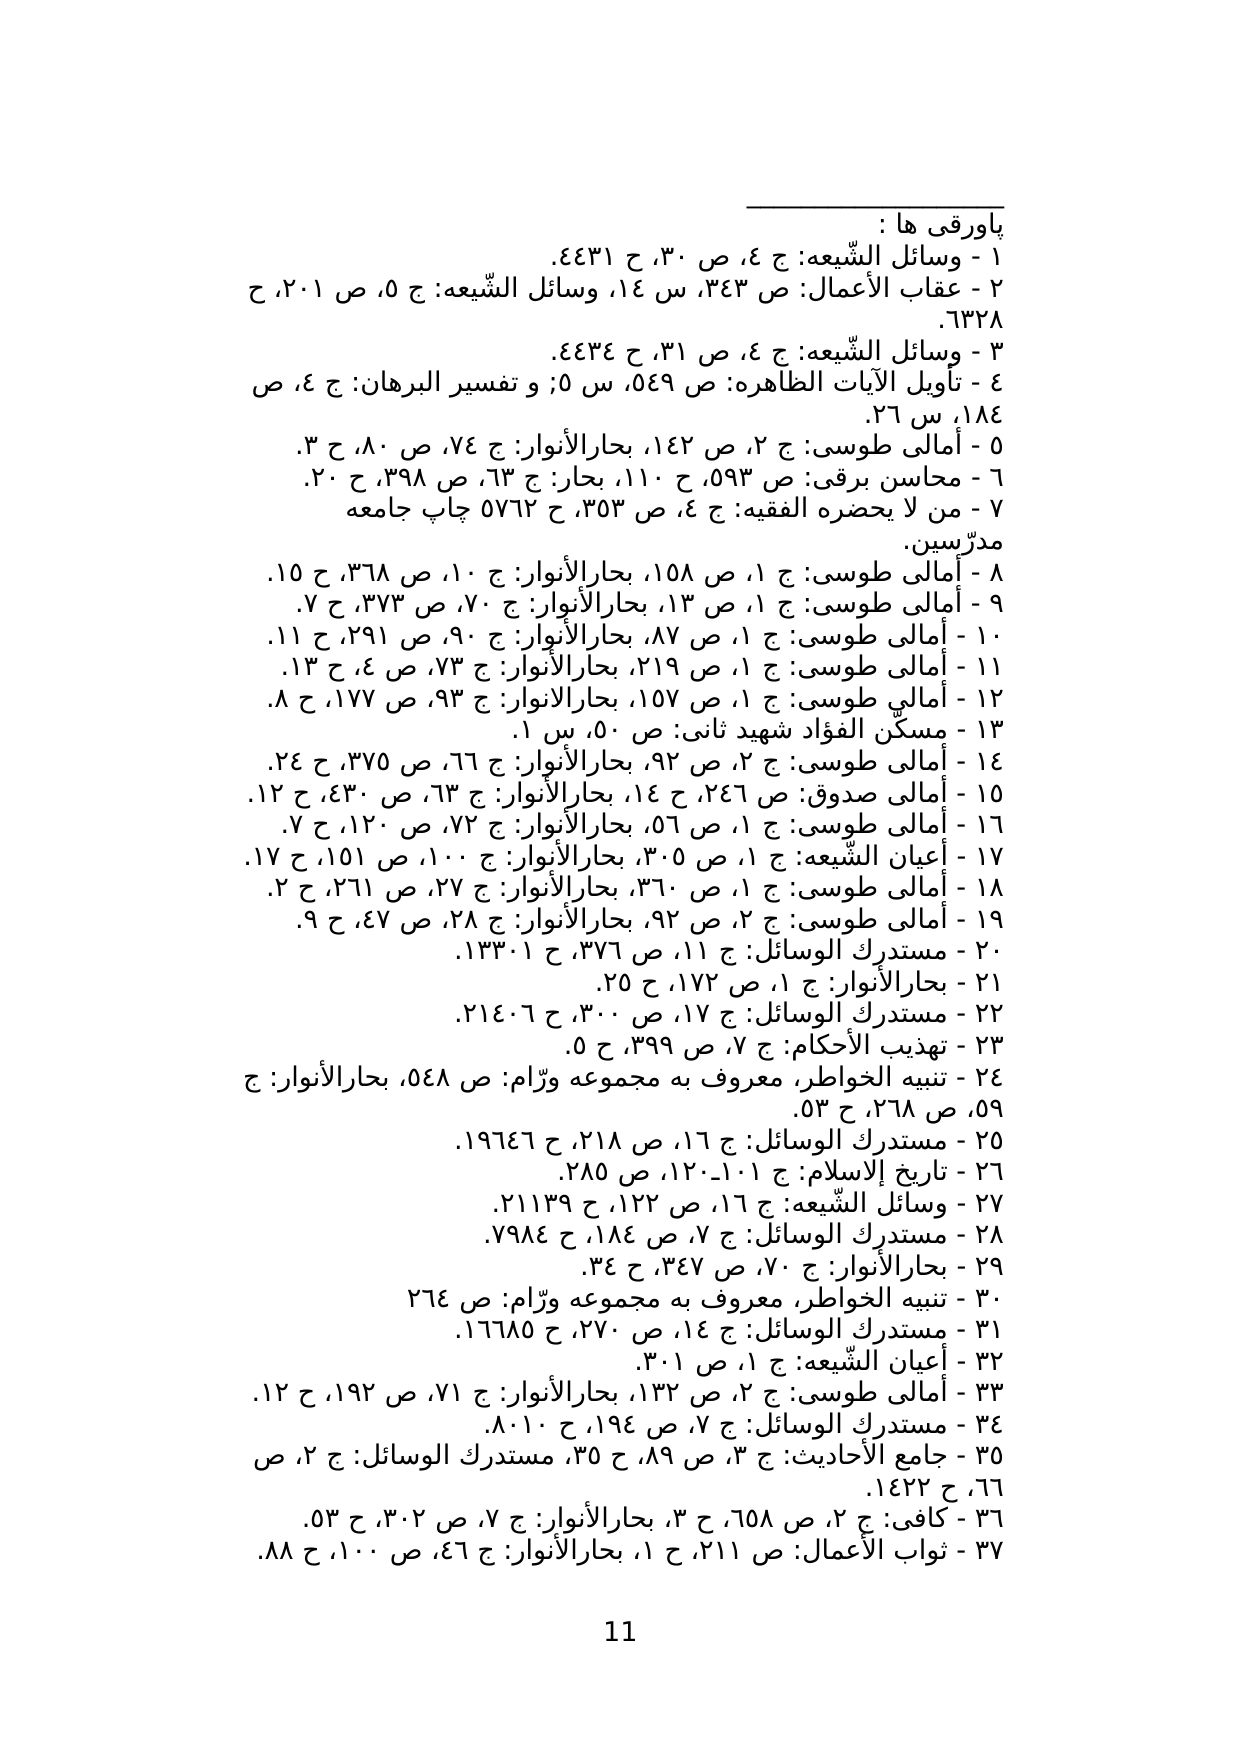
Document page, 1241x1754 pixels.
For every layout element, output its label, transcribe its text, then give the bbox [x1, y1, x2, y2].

text ٣٠ - تنبيه الخواطر، معروف به مجموعه ورّام: ص ٢٦٤ [236, 1282, 1004, 1313]
text ١١ - أمالى طوسى: ج ١، ص ٢١٩، بحارالأنوار: ج ٧٣، ص ٤، ح ١٣. [236, 651, 1004, 682]
text ٢٩ - بحارالأنوار: ج ٧٠، ص ٣٤٧، ح ٣٤. [236, 1250, 1004, 1282]
text ١٧ - أعيان الشّيعه: ج ١، ص ٣٠٥، بحارالأنوار: ج ١٠٠، ص ١٥١، ح ١٧. [236, 840, 1004, 872]
text ٣٤ - مستدرك الوسائل: ج ٧، ص ١٩٤، ح ٨٠١٠. [236, 1408, 1004, 1440]
text ___________________ [236, 177, 1004, 209]
text ١ - وسائل الشّيعه: ج ٤، ص ٣٠، ح ٤٤٣١. [236, 240, 1004, 272]
text ١٨ - أمالى طوسى: ج ١، ص ٣٦٠، بحارالأنوار: ج ٢٧، ص ٢٦١، ح ٢. [236, 872, 1004, 903]
text ١٠ - أمالى طوسى: ج ١، ص ٨٧، بحارالأنوار: ج ٩٠، ص ٢٩١، ح ١١. [236, 619, 1004, 651]
text ٢٦ - تاريخ إلاسلام: ج ١٠١ـ١٢٠، ص ٢٨٥. [236, 1156, 1004, 1187]
text ١٣ - مسكّن الفؤاد شهيد ثانى: ص ٥٠، س ١. [236, 714, 1004, 745]
text ٢٣ - تهذيب الأحكام: ج ٧، ص ٣٩٩، ح ٥. [236, 1029, 1004, 1061]
text ١٢ - أمالى طوسى: ج ١، ص ١٥٧، بحارالانوار: ج ٩٣، ص ١٧٧، ح ٨. [236, 682, 1004, 714]
text ٢٧ - وسائل الشّيعه: ج ١٦، ص ١٢٢، ح ٢١١٣٩. [236, 1187, 1004, 1219]
text ٩ - أمالى طوسى: ج ١، ص ١٣، بحارالأنوار: ج ٧٠، ص ٣٧٣، ح ٧. [236, 587, 1004, 619]
text ١٦ - أمالى طوسى: ج ١، ص ٥٦، بحارالأنوار: ج ٧٢، ص ١٢٠، ح ٧. [236, 808, 1004, 840]
text ٢٠ - مستدرك الوسائل: ج ١١، ص ٣٧٦، ح ١٣٣٠١. [236, 935, 1004, 966]
text ٣٦ - كافى: ج ٢، ص ٦٥٨، ح ٣، بحارالأنوار: ج ٧، ص ٣٠٢، ح ٥٣. [236, 1503, 1004, 1534]
text ٣ - وسائل الشّيعه: ج ٤، ص ٣١، ح ٤٤٣٤. [236, 335, 1004, 367]
text ٢٤ - تنبيه الخواطر، معروف به مجموعه ورّام: ص ٥٤٨، بحارالأنوار: ج ٥٩، ص ٢٦٨، ح ٥٣. [236, 1061, 1004, 1124]
text ١٥ - أمالى صدوق: ص ٢٤٦، ح ١٤، بحارالأنوار: ج ٦٣، ص ٤٣٠، ح ١٢. [236, 777, 1004, 808]
text ٢٨ - مستدرك الوسائل: ج ٧، ص ١٨٤، ح ٧٩٨٤. [236, 1219, 1004, 1250]
text ١٤ - أمالى طوسى: ج ٢، ص ٩٢، بحارالأنوار: ج ٦٦، ص ٣٧٥، ح ٢٤. [236, 745, 1004, 777]
text ٢٥ - مستدرك الوسائل: ج ١٦، ص ٢١٨، ح ١٩٦٤٦. [236, 1124, 1004, 1156]
text ٣٧ - ثواب الأعمال: ص ٢١١، ح ١، بحارالأنوار: ج ٤٦، ص ١٠٠، ح ٨٨. [236, 1534, 1004, 1566]
text ٢٢ - مستدرك الوسائل: ج ١٧، ص ٣٠٠، ح ٢١٤٠٦. [236, 998, 1004, 1029]
text ٢ - عقاب الأعمال: ص ٣٤٣، س ١٤، وسائل الشّيعه: ج ٥، ص ٢٠١، ح ٦٣٢٨. [236, 272, 1004, 335]
text ٣٣ - أمالى طوسى: ج ٢، ص ١٣٢، بحارالأنوار: ج ٧١، ص ١٩٢، ح ١٢. [236, 1377, 1004, 1408]
text ٥ - أمالى طوسى: ج ٢، ص ١٤٢، بحارالأنوار: ج ٧٤، ص ٨٠، ح ٣. [236, 430, 1004, 461]
text ٦ - محاسن برقى: ص ٥٩٣، ح ١١٠، بحار: ج ٦٣، ص ٣٩٨، ح ٢٠. [236, 461, 1004, 493]
text ٧ - من لا يحضره الفقيه: ج ٤، ص ٣٥٣، ح ٥٧٦٢ چاپ جامعه مدرّسين. [236, 493, 1004, 556]
text ٣١ - مستدرك الوسائل: ج ١٤، ص ٢٧٠، ح ١٦٦٨٥. [236, 1313, 1004, 1345]
text ٣٢ - أعيان الشّيعه: ج ١، ص ٣٠١. [236, 1345, 1004, 1377]
text ١٩ - أمالى طوسى: ج ٢، ص ٩٢، بحارالأنوار: ج ٢٨، ص ٤٧، ح ٩. [236, 903, 1004, 935]
text پاورقى ها : [236, 209, 1004, 240]
text ٨ - أمالى طوسى: ج ١، ص ١٥٨، بحارالأنوار: ج ١٠، ص ٣٦٨، ح ١٥. [236, 556, 1004, 587]
text ٤ - تأويل الآيات الظاهره: ص ٥٤٩، س ٥; و تفسير البرهان: ج ٤، ص ١٨٤، س ٢٦. [236, 367, 1004, 430]
text ٢١ - بحارالأنوار: ج ١، ص ١٧٢، ح ٢٥. [236, 966, 1004, 998]
text ٣٥ - جامع الأحاديث: ج ٣، ص ٨٩، ح ٣٥، مستدرك الوسائل: ج ٢، ص ٦٦، ح ١٤٢٢. [236, 1440, 1004, 1503]
